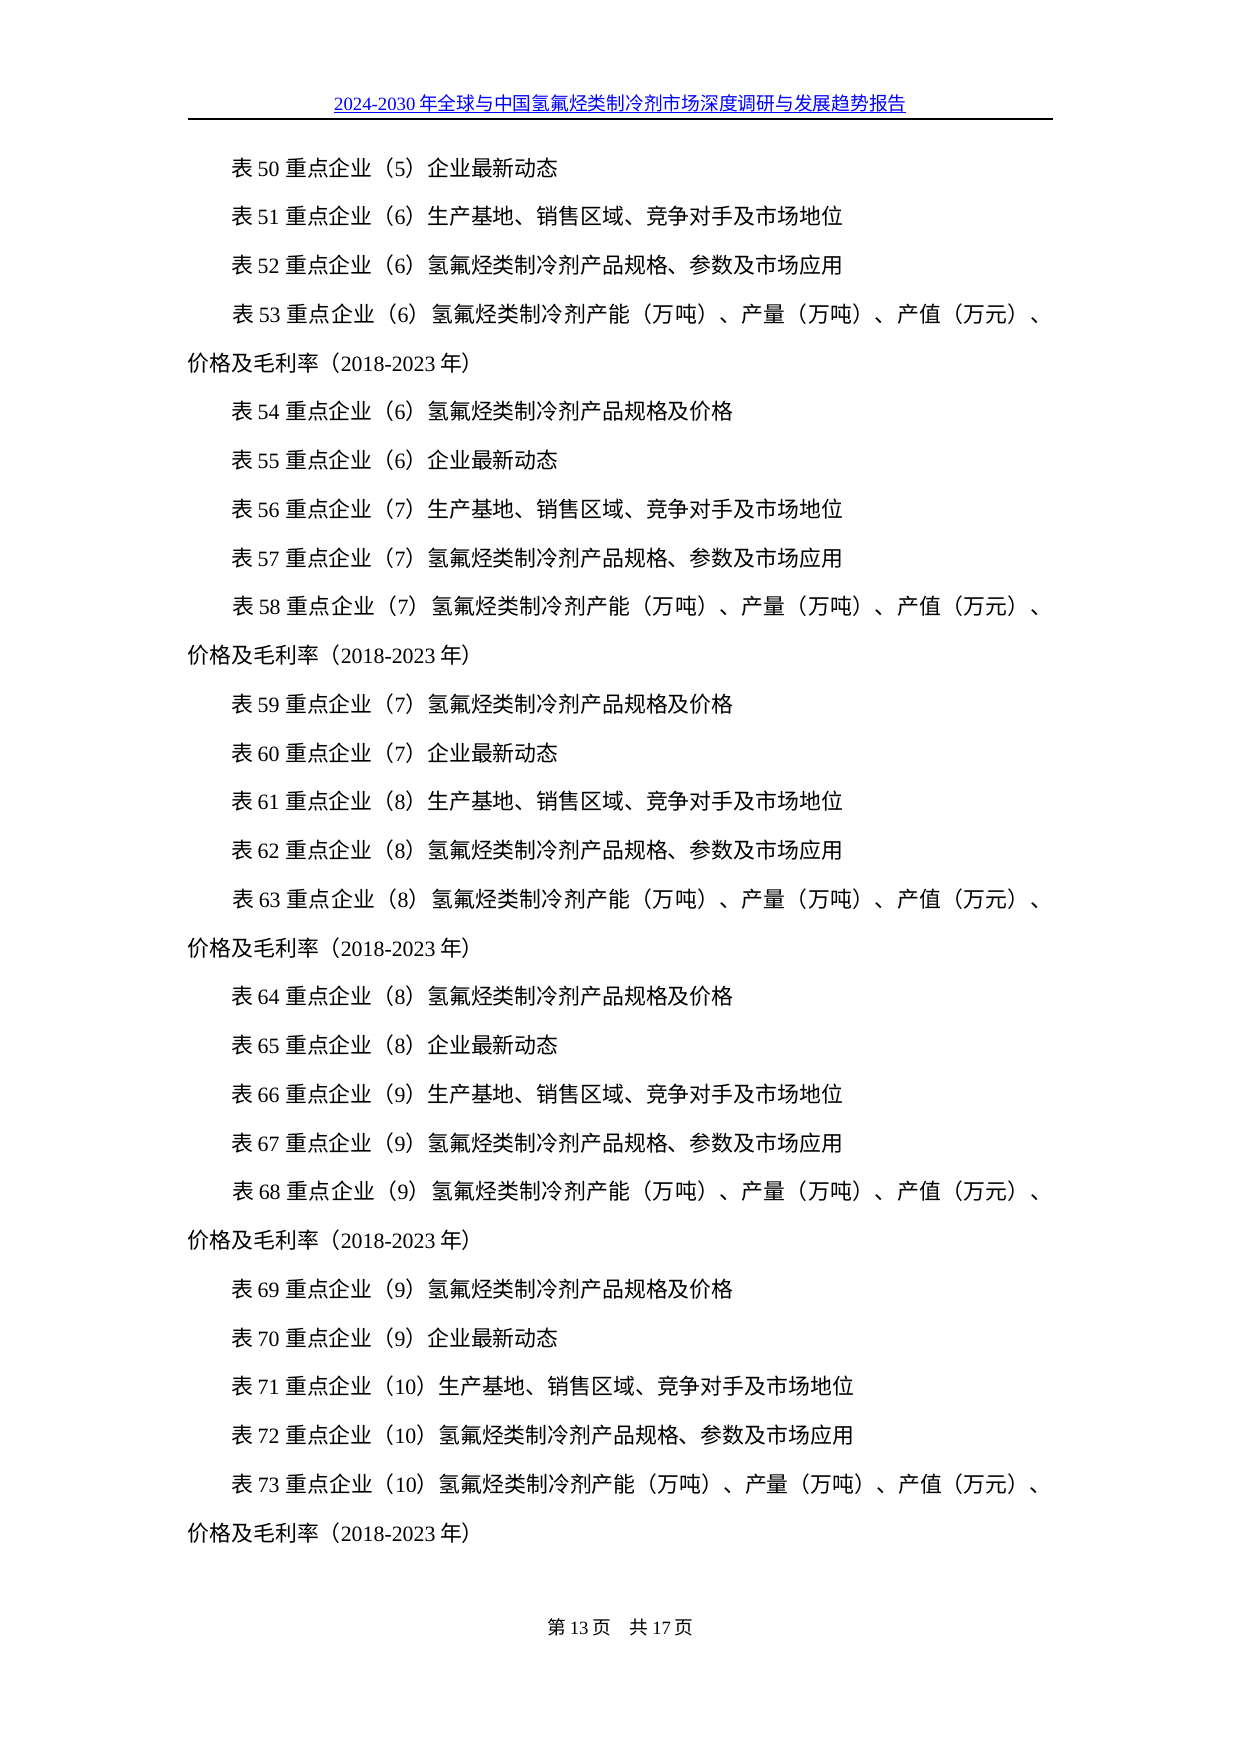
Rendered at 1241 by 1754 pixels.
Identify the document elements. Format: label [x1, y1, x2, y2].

text [187, 150, 1053, 1548]
